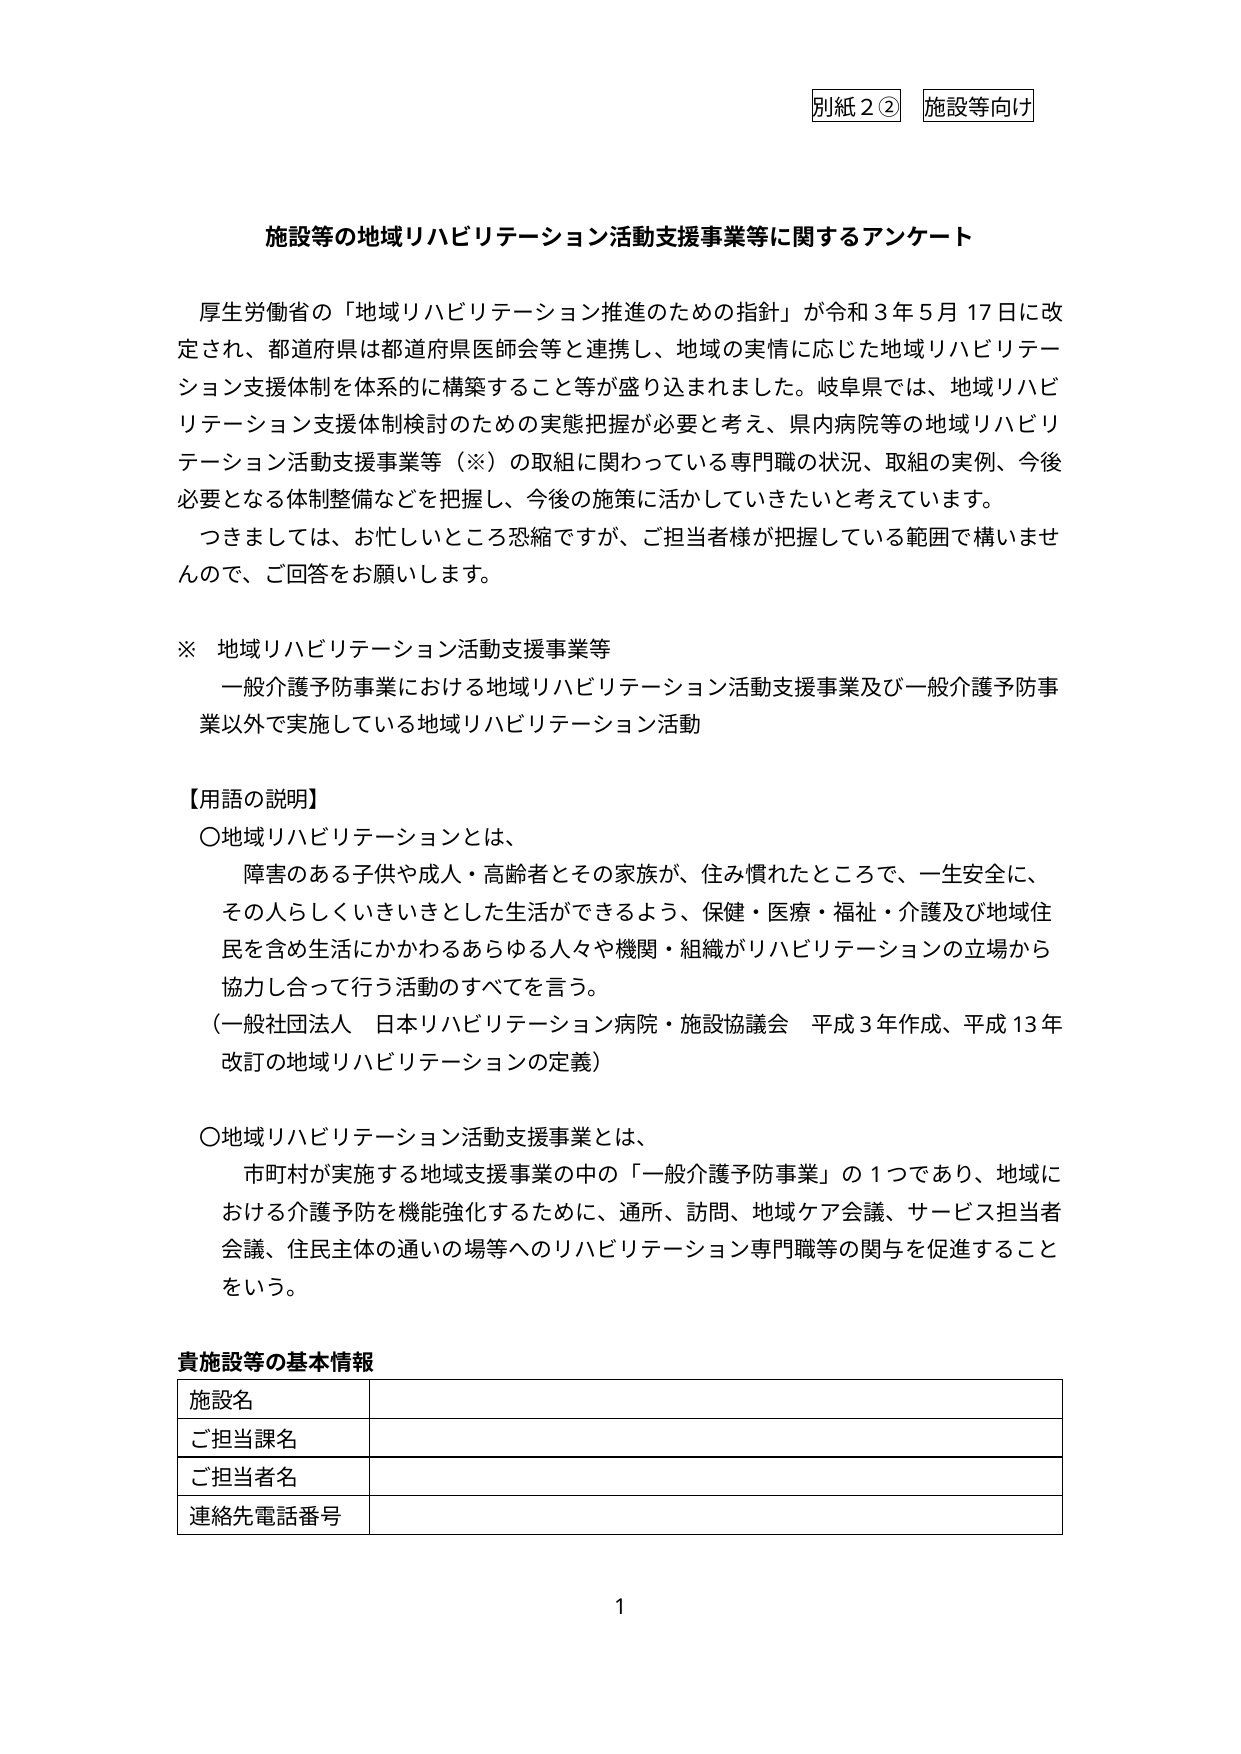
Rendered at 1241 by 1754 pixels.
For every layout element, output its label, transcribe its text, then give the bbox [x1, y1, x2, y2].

text 一般介護予防事業における地域リハビリテーション活動支援事業及び一般介護予防事業以外で実施している地域リハビリテーション活動 [199, 667, 1063, 742]
table_header 施設名 [178, 1380, 369, 1418]
table_cell ご担当者名 [178, 1458, 369, 1495]
text 〇地域リハビリテーションとは、 [177, 817, 1063, 854]
text 障害のある子供や成人・高齢者とその家族が、住み慣れたところで、一生安全に、その人らしくいきいきとした生活ができるよう、保健・医療・福祉・介護及び地域住民を含め生活にかかわるあらゆる人々や機関・組織がリハビリテーションの立場から [177, 854, 1063, 967]
text 施設等の地域リハビリテーション活動支援事業等に関するアンケート [177, 217, 1063, 254]
text 貴施設等の基本情報 [177, 1342, 1063, 1379]
table_cell [370, 1419, 1062, 1456]
table_cell ご担当課名 [178, 1419, 369, 1456]
text 市町村が実施する地域支援事業の中の「一般介護予防事業」の1つであり、地域における介護予防を機能強化するために、通所、訪問、地域ケア会議、サービス担当者会議、住民主体の通いの場等へのリハビリテーション専門職等の関与を促進することをいう。 [221, 1154, 1063, 1304]
text 〇地域リハビリテーション活動支援事業とは、 [177, 1117, 1063, 1154]
table_cell [370, 1458, 1062, 1495]
text つきましては、お忙しいところ恐縮ですが、ご担当者様が把握している範囲で構いませんので、ご回答をお願いします。 [177, 517, 1063, 592]
text 協力し合って行う活動のすべてを言う。 [221, 967, 1063, 1004]
table_cell [370, 1496, 1062, 1533]
text （一般社団法人 日本リハビリテーション病院・施設協議会 平成3年作成、平成13年改訂の地域リハビリテーションの定義） [177, 1004, 1063, 1079]
text 【用語の説明】 [177, 779, 1063, 817]
table_cell 連絡先電話番号 [178, 1496, 369, 1533]
text 厚生労働省の「地域リハビリテーション推進のための指針」が令和３年５月17日に改定され、都道府県は都道府県医師会等と連携し、地域の実情に応じた地域リハビリテーション支援体制を体系的に構築すること等が盛り込まれました。岐阜県では、地域リハビリテーション支援体制検討のための実態把握が必要と考え、県内病院等の地域リハビリテーション活動支援事業等（※）の取組に関わっている専門職の状況、取組の実例、今後必要となる体制整備などを把握し、今後の施策に活かしていきたいと考えています。 [177, 292, 1063, 517]
text ※ 地域リハビリテーション活動支援事業等 [177, 629, 1063, 667]
table_header [370, 1380, 1062, 1418]
